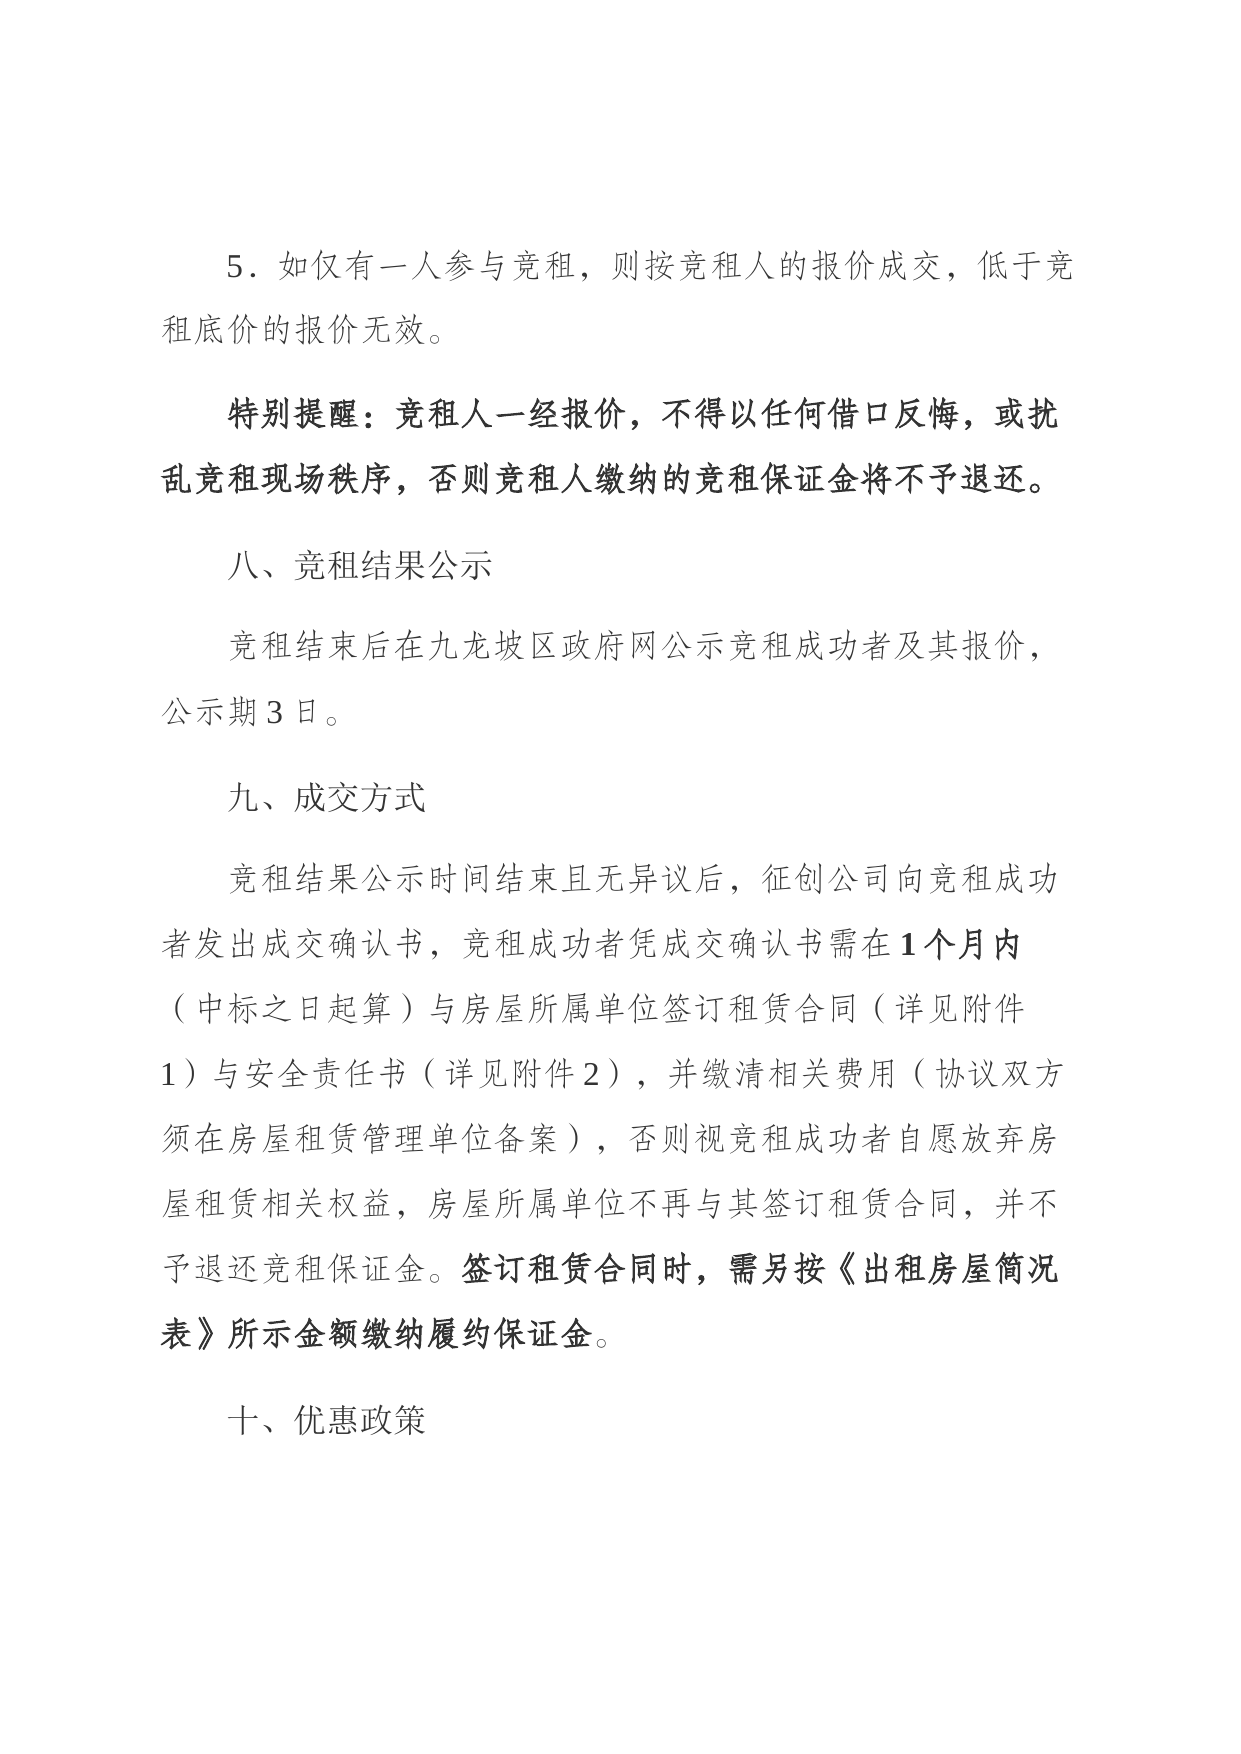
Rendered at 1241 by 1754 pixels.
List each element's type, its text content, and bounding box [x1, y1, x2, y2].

text 十、优惠政策 [159, 1385, 1081, 1450]
text 八、竞租结果公示 [159, 530, 1081, 595]
text 特别提醒：竞租人一经报价，不得以任何借口反悔，或扰乱竞租现场秩序，否则竞租人缴纳的竞租保证金将不予退还。 [159, 382, 1081, 512]
text 竞租结果公示时间结束且无异议后，征创公司向竞租成功者发出成交确认书，竞租成功者凭成交确认书需在1个月内（中标之日起算）与房屋所属单位签订租赁合同（详见附件1）与安全责任书（详见附件2），并缴清相关费用（协议双方须在房屋租赁管理单位备案），否则视竞租成功者自愿放弃房屋租赁相关权益，房屋所属单位不再与其签订租赁合同，并不予退还竞租保证金。签订租赁合同时，需另按《出租房屋简况表》所示金额缴纳履约保证金。 [159, 847, 1081, 1367]
text 5．如仅有一人参与竞租，则按竞租人的报价成交，低于竞租底价的报价无效。 [159, 233, 1081, 363]
text 竞租结束后在九龙坡区政府网公示竞租成功者及其报价，公示期3日。 [159, 614, 1081, 744]
text 九、成交方式 [159, 763, 1081, 828]
